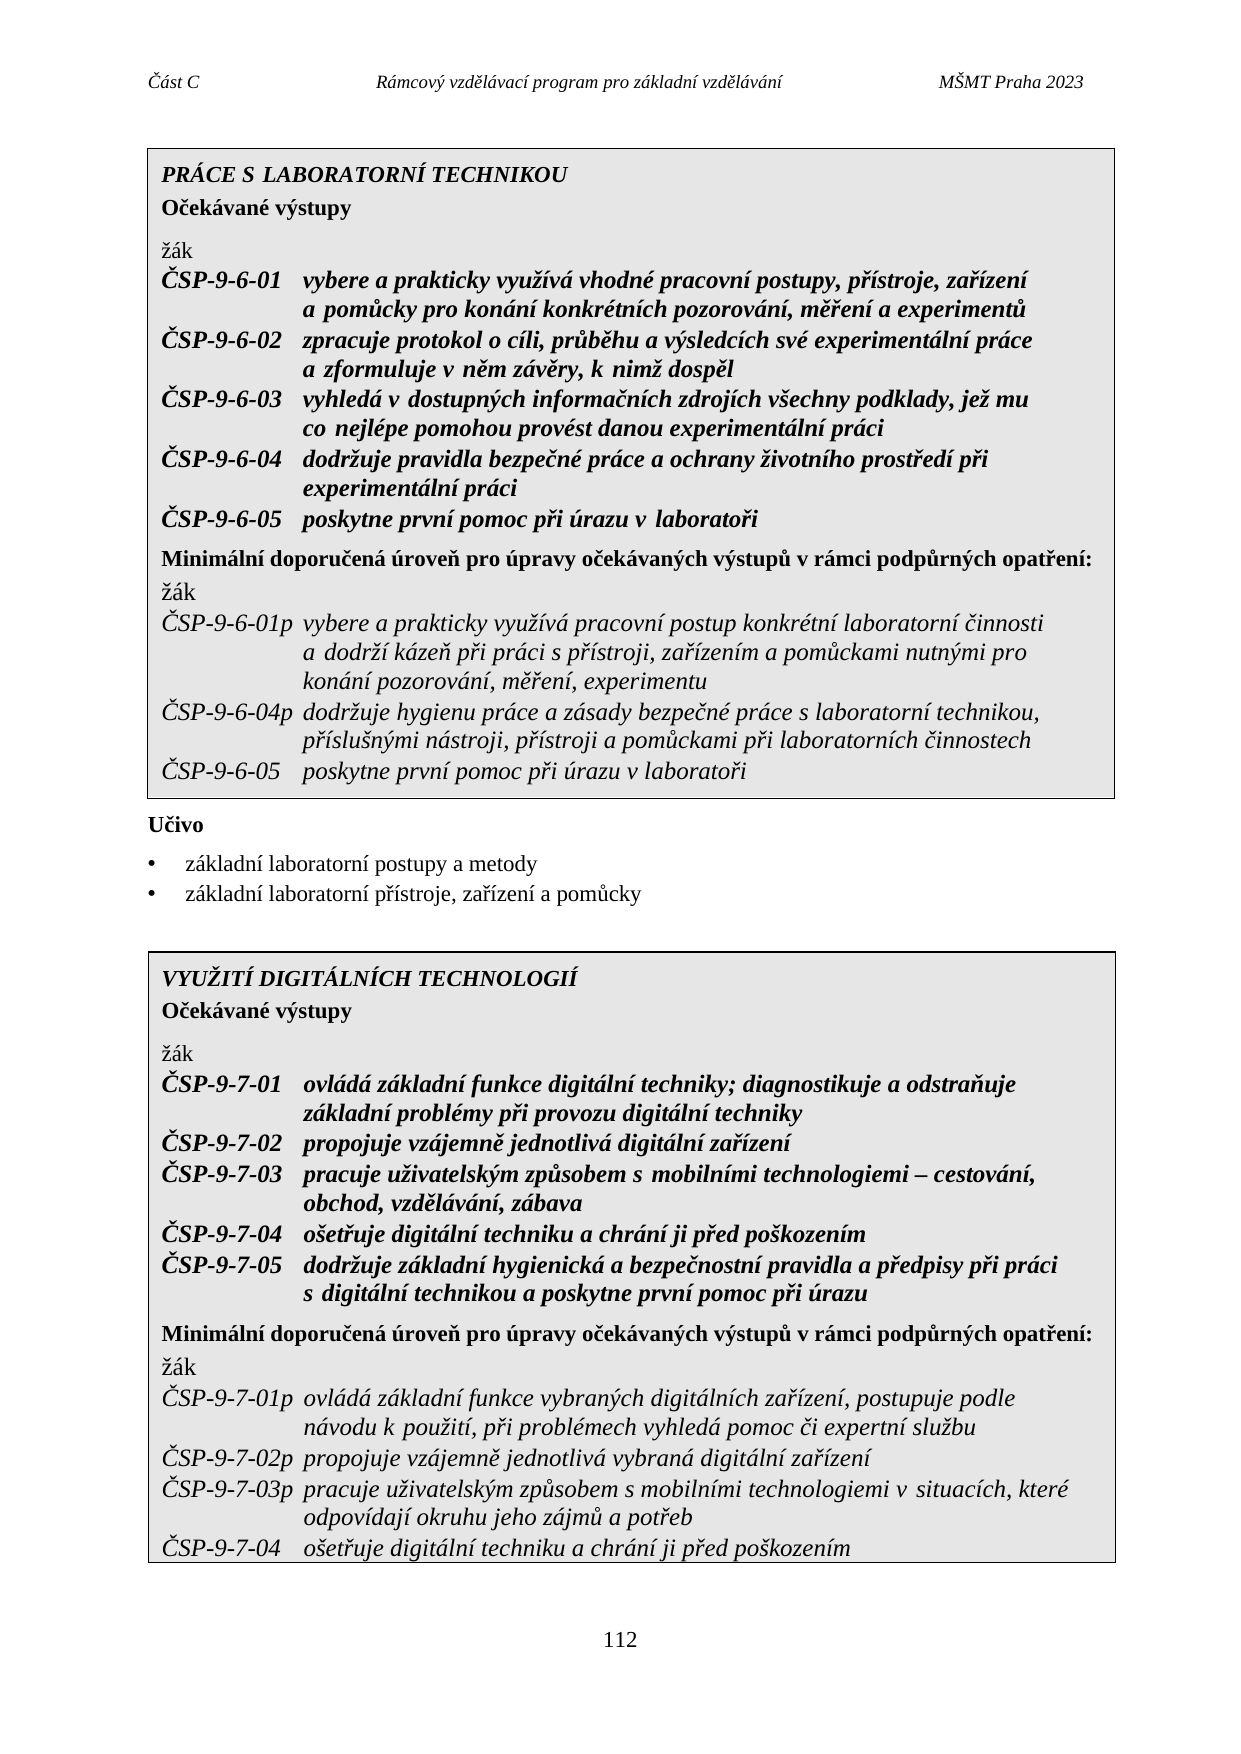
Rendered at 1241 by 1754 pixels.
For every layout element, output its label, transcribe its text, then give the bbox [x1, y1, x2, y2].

text základní laboratorní postupy a metody [148, 850, 1092, 876]
table_header Práce s laboratorní technikou Očekávané výstupy žák ČSP-9-6-01 vybere a prakticky využívá vhodné pracovní postupy, přístroje, zařízení a pomůcky pro konání konkrétních pozorování, měření a experimentů ČSP-9-6-02 zpracuje protokol o cíli, průběhu a výsledcích své experimentální práce a zformuluje v něm závěry, k nimž dospěl ČSP-9-6-03 vyhledá v dostupných informačních zdrojích všechny podklady, jež mu co nejlépe pomohou provést danou experimentální práci ČSP-9-6-04 dodržuje pravidla bezpečné práce a ochrany životního prostředí při experimentální práci ČSP-9-6-05 poskytne první pomoc při úrazu v laboratoři Minimální doporučená úroveň pro úpravy očekávaných výstupů v rámci podpůrných opatření: žák ČSP-9-6-01p vybere a prakticky využívá pracovní postup konkrétní laboratorní činnosti a dodrží kázeň při práci s přístroji, zařízením a pomůckami nutnými pro konání pozorování, měření, experimentu ČSP-9-6-04p dodržuje hygienu práce a zásady bezpečné práce s laboratorní technikou, příslušnými nástroji, přístroji a pomůckami při laboratorních činnostech ČSP-9-6-05 poskytne první pomoc při úrazu v laboratoři [148, 149, 1114, 797]
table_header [149, 953, 1115, 1562]
text základní laboratorní přístroje, zařízení a pomůcky [148, 880, 1092, 907]
text Učivo [148, 811, 1092, 837]
